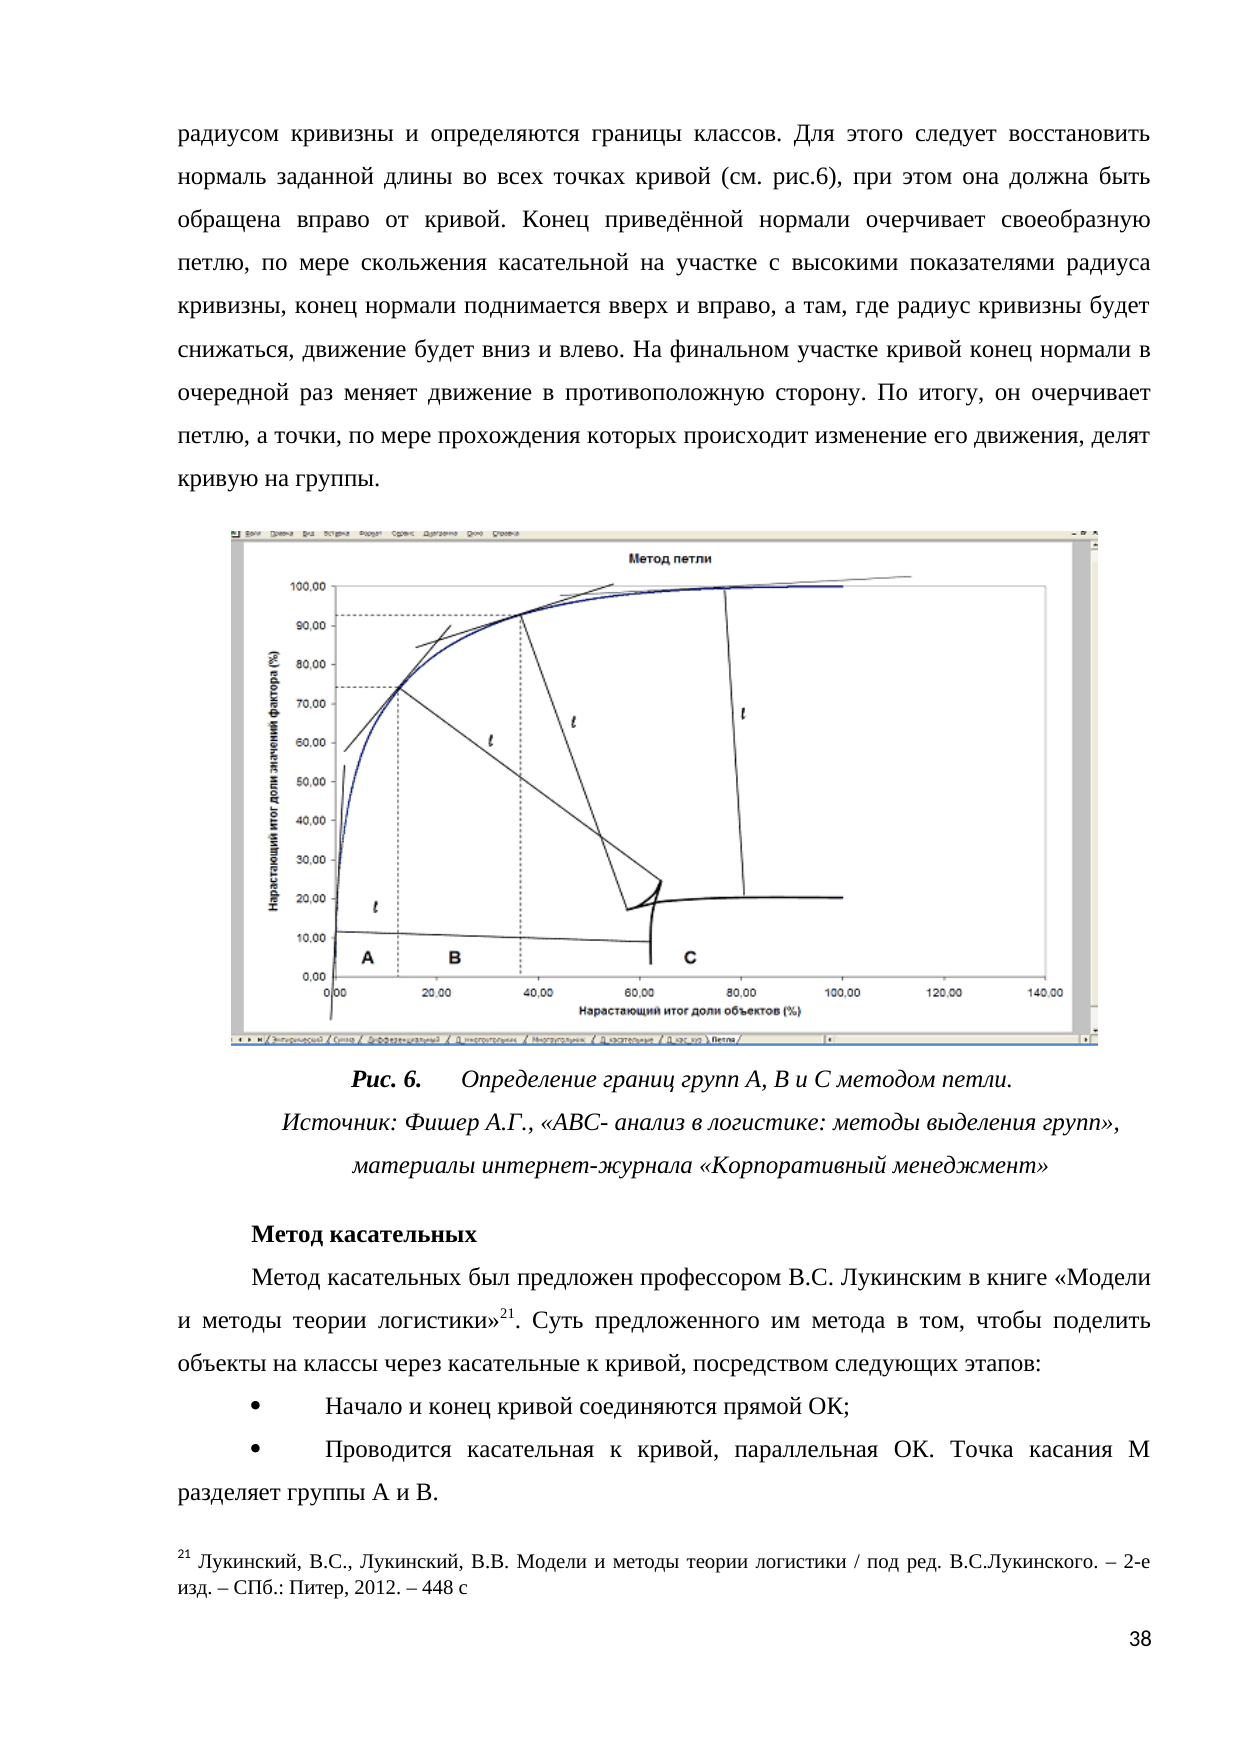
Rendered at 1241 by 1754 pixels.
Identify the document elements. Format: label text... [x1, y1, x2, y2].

list Проводится касательная к кривой, параллельная ОК. Точка касания М разделяет группы А и В. [177, 1434, 1152, 1506]
text Метод касательных был предложен профессором В.С. Лукинским в книге «Модели и методы теории логистики». Суть предложенного им метода в том, чтобы поделить объекты на классы через касательные к кривой, посредством следующих этапов: [177, 1262, 1152, 1377]
text Определение границ групп А, В и С методом петли. Источник: Фишер А.Г., «АВС- анализ в логистике: методы выделения групп», материалы интернет-журнала «Корпоративный менеджмент» [215, 1064, 1152, 1179]
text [177, 118, 1152, 492]
picture [231, 531, 1098, 1050]
text Метод касательных [177, 1219, 1152, 1247]
list Начало и конец кривой соединяются прямой ОК; [177, 1391, 1152, 1420]
